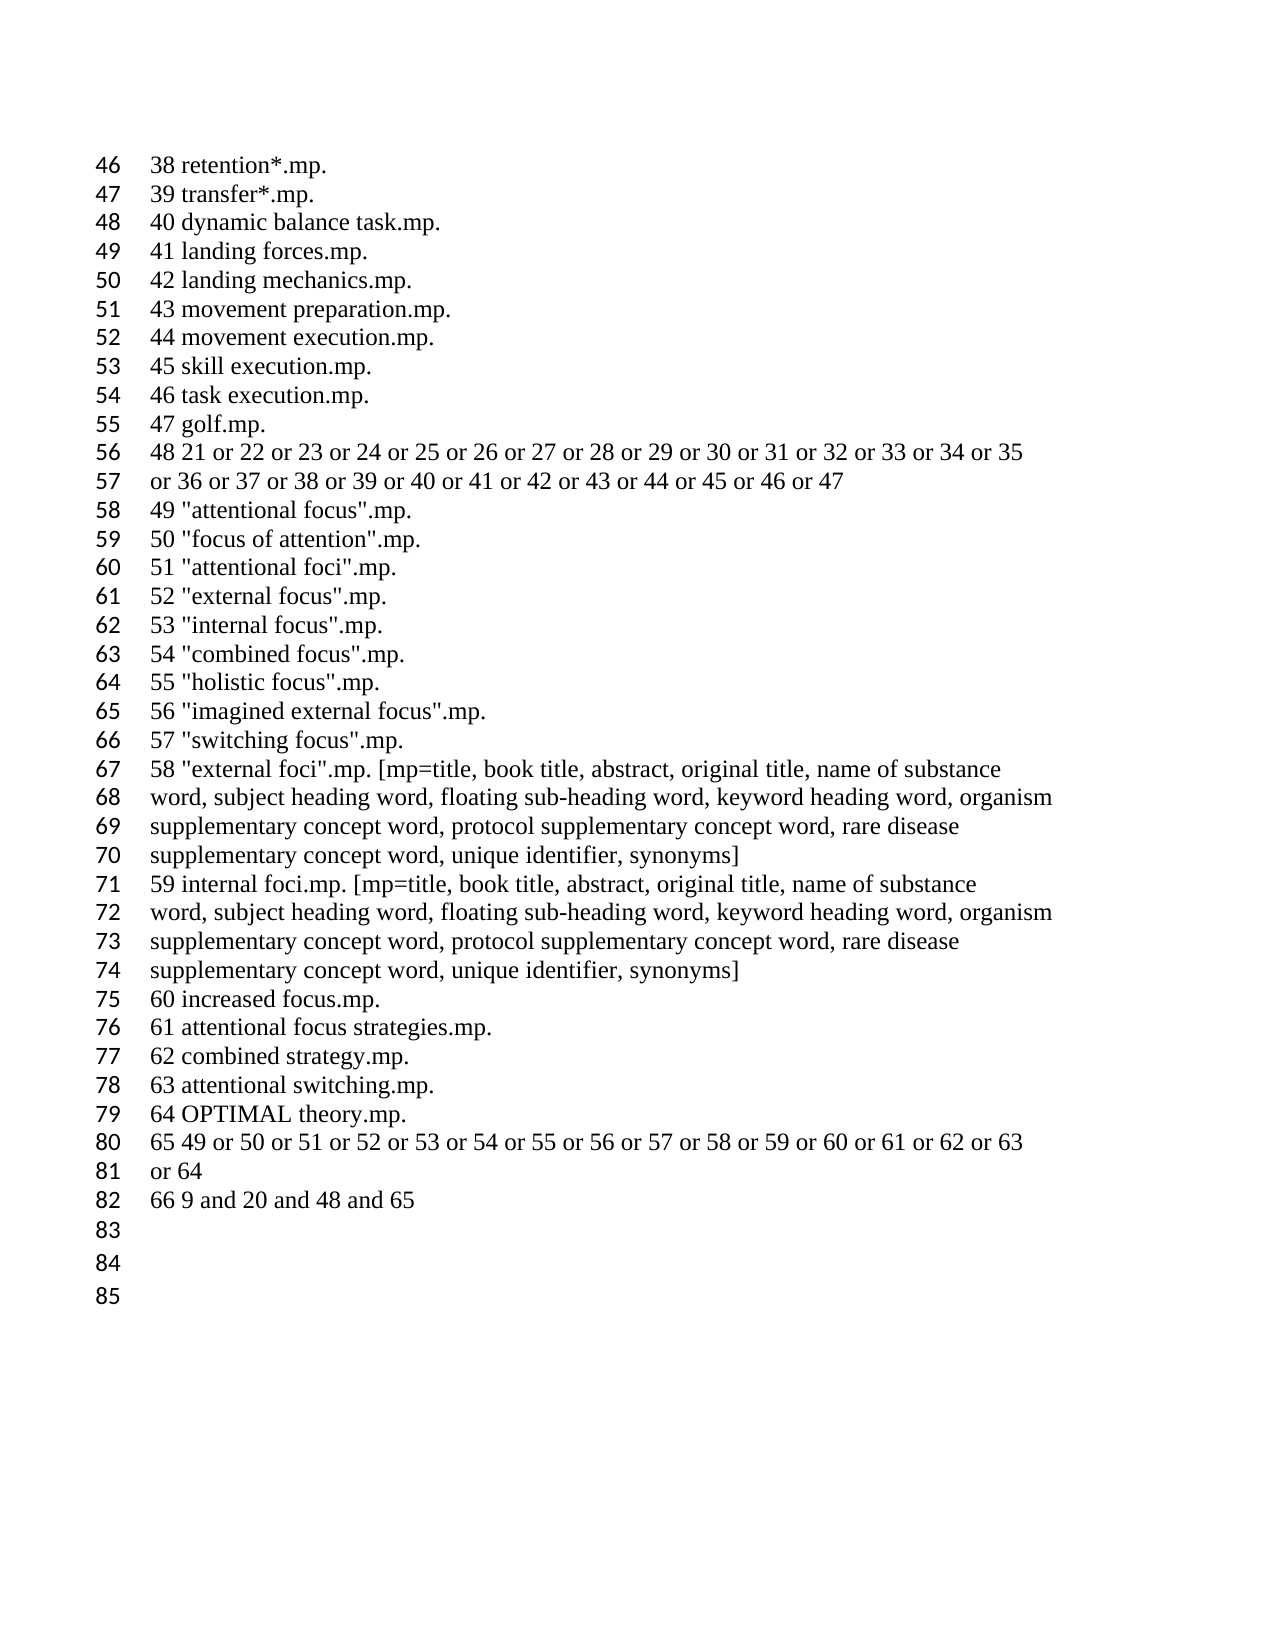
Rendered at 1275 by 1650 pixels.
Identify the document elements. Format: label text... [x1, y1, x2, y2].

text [150, 150, 1125, 236]
text 41 landing forces.mp. 42 landing mechanics.mp. 43 movement preparation.mp. 44 movement execution.mp. 45 skill execution.mp. 46 task execution.mp. 47 golf.mp. 48 21 or 22 or 23 or 24 or 25 or 26 or 27 or 28 or 29 or 30 or 31 or 32 or 33 or 34 or 35 or 36 or 37 or 38 or 39 or 40 or 41 or 42 or 43 or 44 or 45 or 46 or 47 49 "attentional focus".mp. 50 "focus of attention".mp. 51 "attentional foci".mp. 52 "external focus".mp. 53 "internal focus".mp. 54 "combined focus".mp. 55 "holistic focus".mp. 56 "imagined external focus".mp. 57 "switching focus".mp. 58 "external foci".mp. [mp=title, book title, abstract, original title, name of substance word, subject heading word, floating sub-heading word, keyword heading word, organism supplementary concept word, protocol supplementary concept word, rare disease supplementary concept word, unique identifier, synonyms] 59 internal foci.mp. [mp=title, book title, abstract, original title, name of substance word, subject heading word, floating sub-heading word, keyword heading word, organism supplementary concept word, protocol supplementary concept word, rare disease supplementary concept word, unique identifier, synonyms] 60 increased focus.mp. 61 attentional focus strategies.mp. 62 combined strategy.mp. 63 attentional switching.mp. 64 OPTIMAL theory.mp. 65 49 or 50 or 51 or 52 or 53 or 54 or 55 or 56 or 57 or 58 or 59 or 60 or 61 or 62 or 63 or 64 66 9 and 20 and 48 and 65 [150, 236, 1125, 1214]
